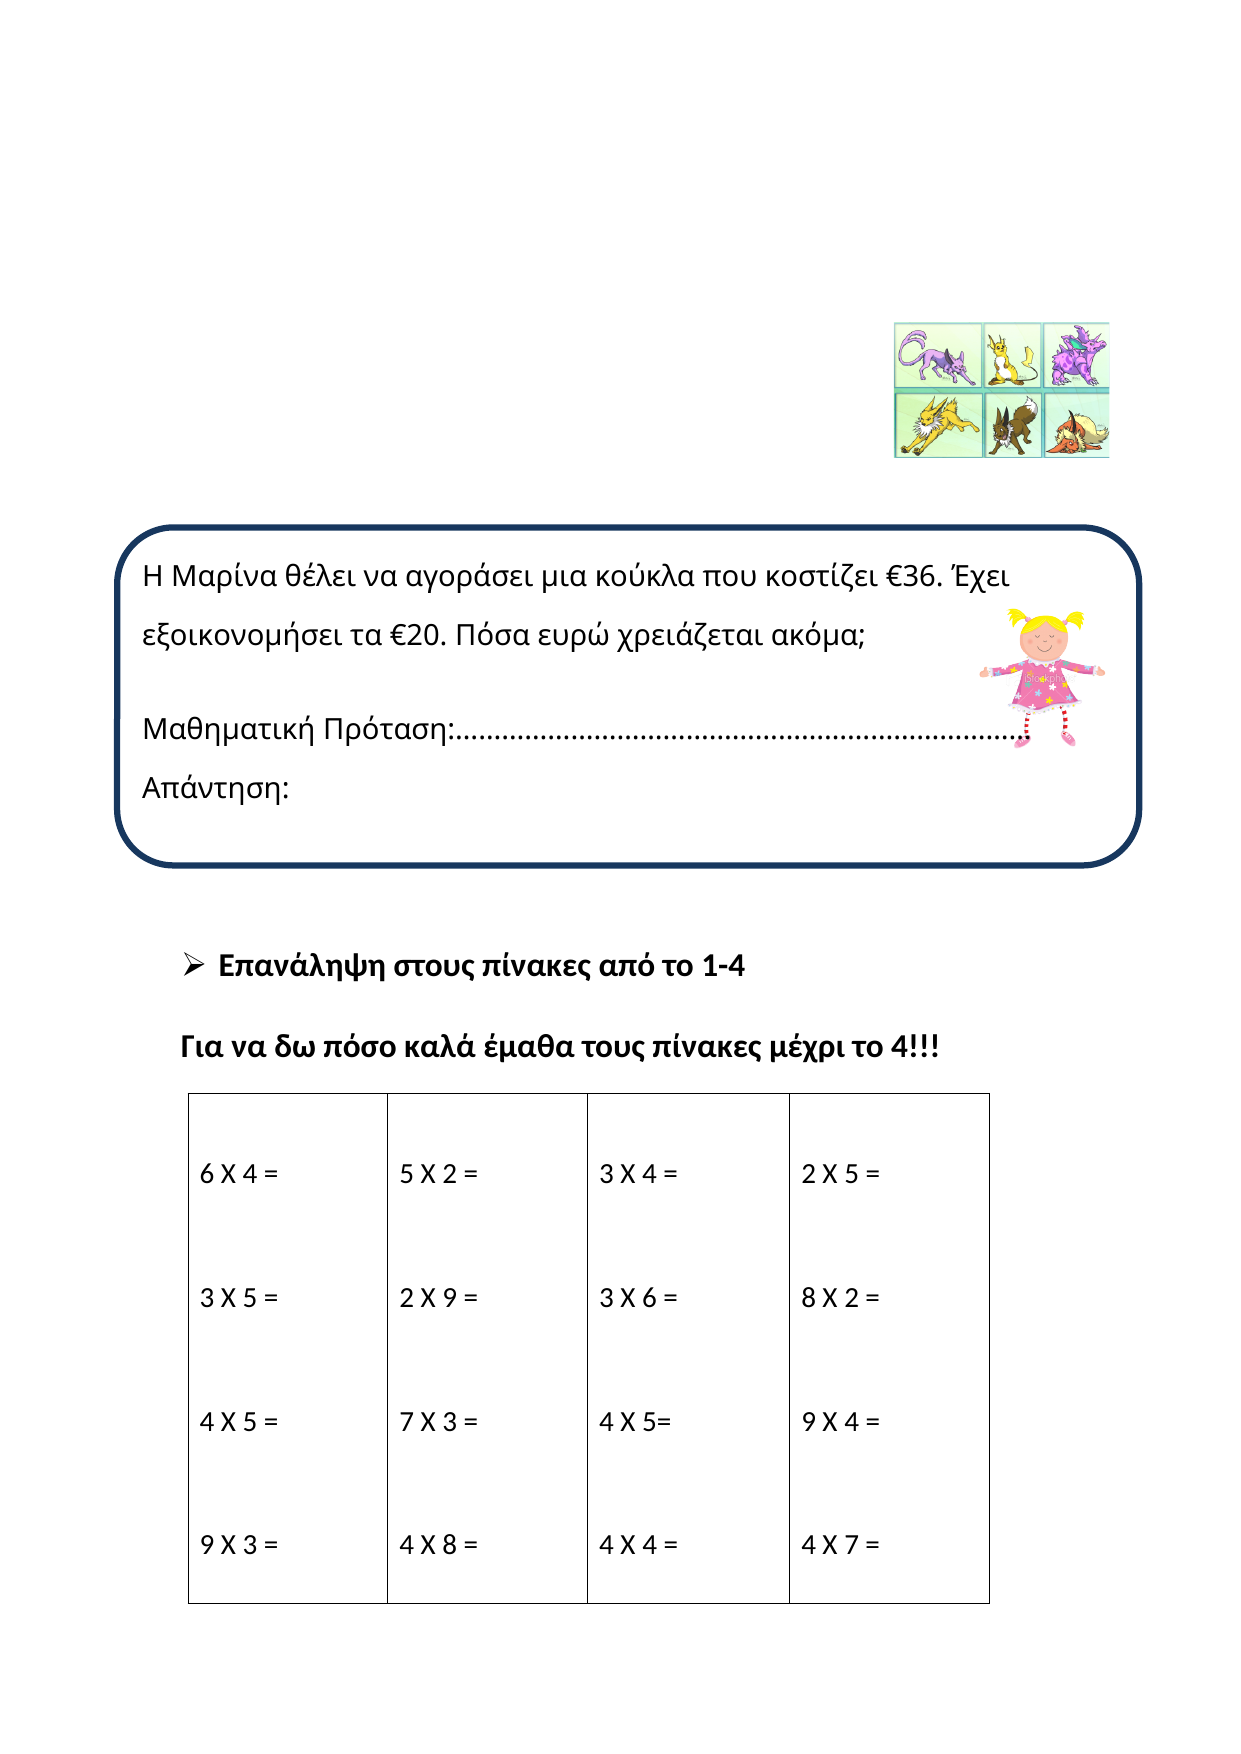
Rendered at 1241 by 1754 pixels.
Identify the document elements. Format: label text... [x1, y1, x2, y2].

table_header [388, 1094, 587, 1603]
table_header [588, 1094, 789, 1603]
picture [971, 606, 1116, 750]
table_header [189, 1094, 387, 1603]
text Για να δω πόσο καλά έμαθα τους πίνακες μέχρι το 4!!! [181, 1025, 1053, 1066]
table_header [790, 1094, 989, 1603]
list Επανάληψη στους πίνακες από το 1-4 [181, 944, 1147, 984]
